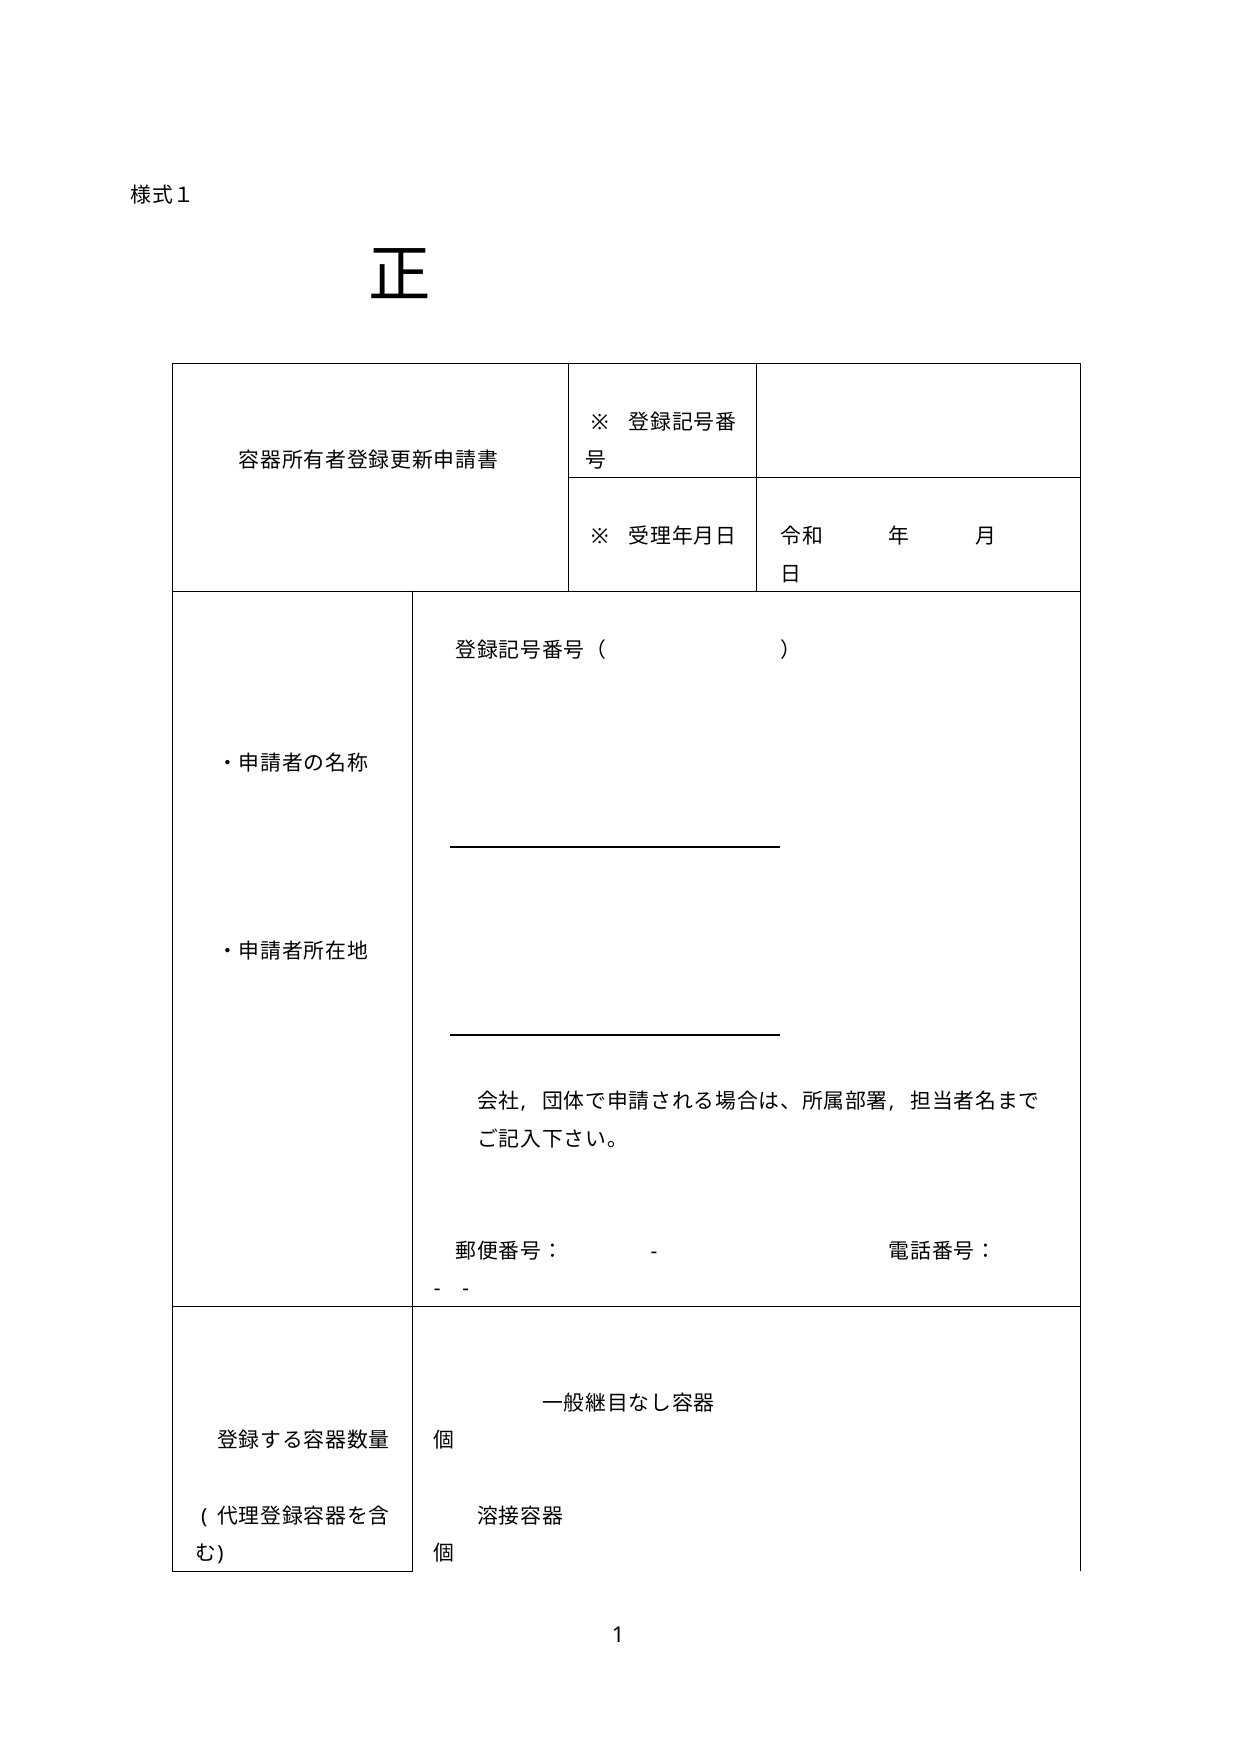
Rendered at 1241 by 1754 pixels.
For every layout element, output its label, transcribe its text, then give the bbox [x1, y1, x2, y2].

table_cell 登録記号番号（ ） 会社,団体で申請される場合は、所属部署,担当者名まで ご記入下さい｡ 郵便番号： - 電話番号： - - [413, 592, 1080, 1306]
text 正 [130, 213, 1105, 325]
table_header ※ 登録記号番号 [569, 364, 756, 477]
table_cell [173, 1307, 412, 1571]
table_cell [413, 1307, 1080, 1571]
table_cell ・申請者の名称 ・申請者所在地 [173, 592, 412, 1306]
text 様式１ [130, 137, 1105, 213]
table_header 容器所有者登録更新申請書 [173, 364, 568, 591]
table_cell ※ 受理年月日 [569, 478, 756, 591]
table_cell 令和 年 月 日 [757, 478, 1080, 591]
table_header [757, 364, 1080, 477]
